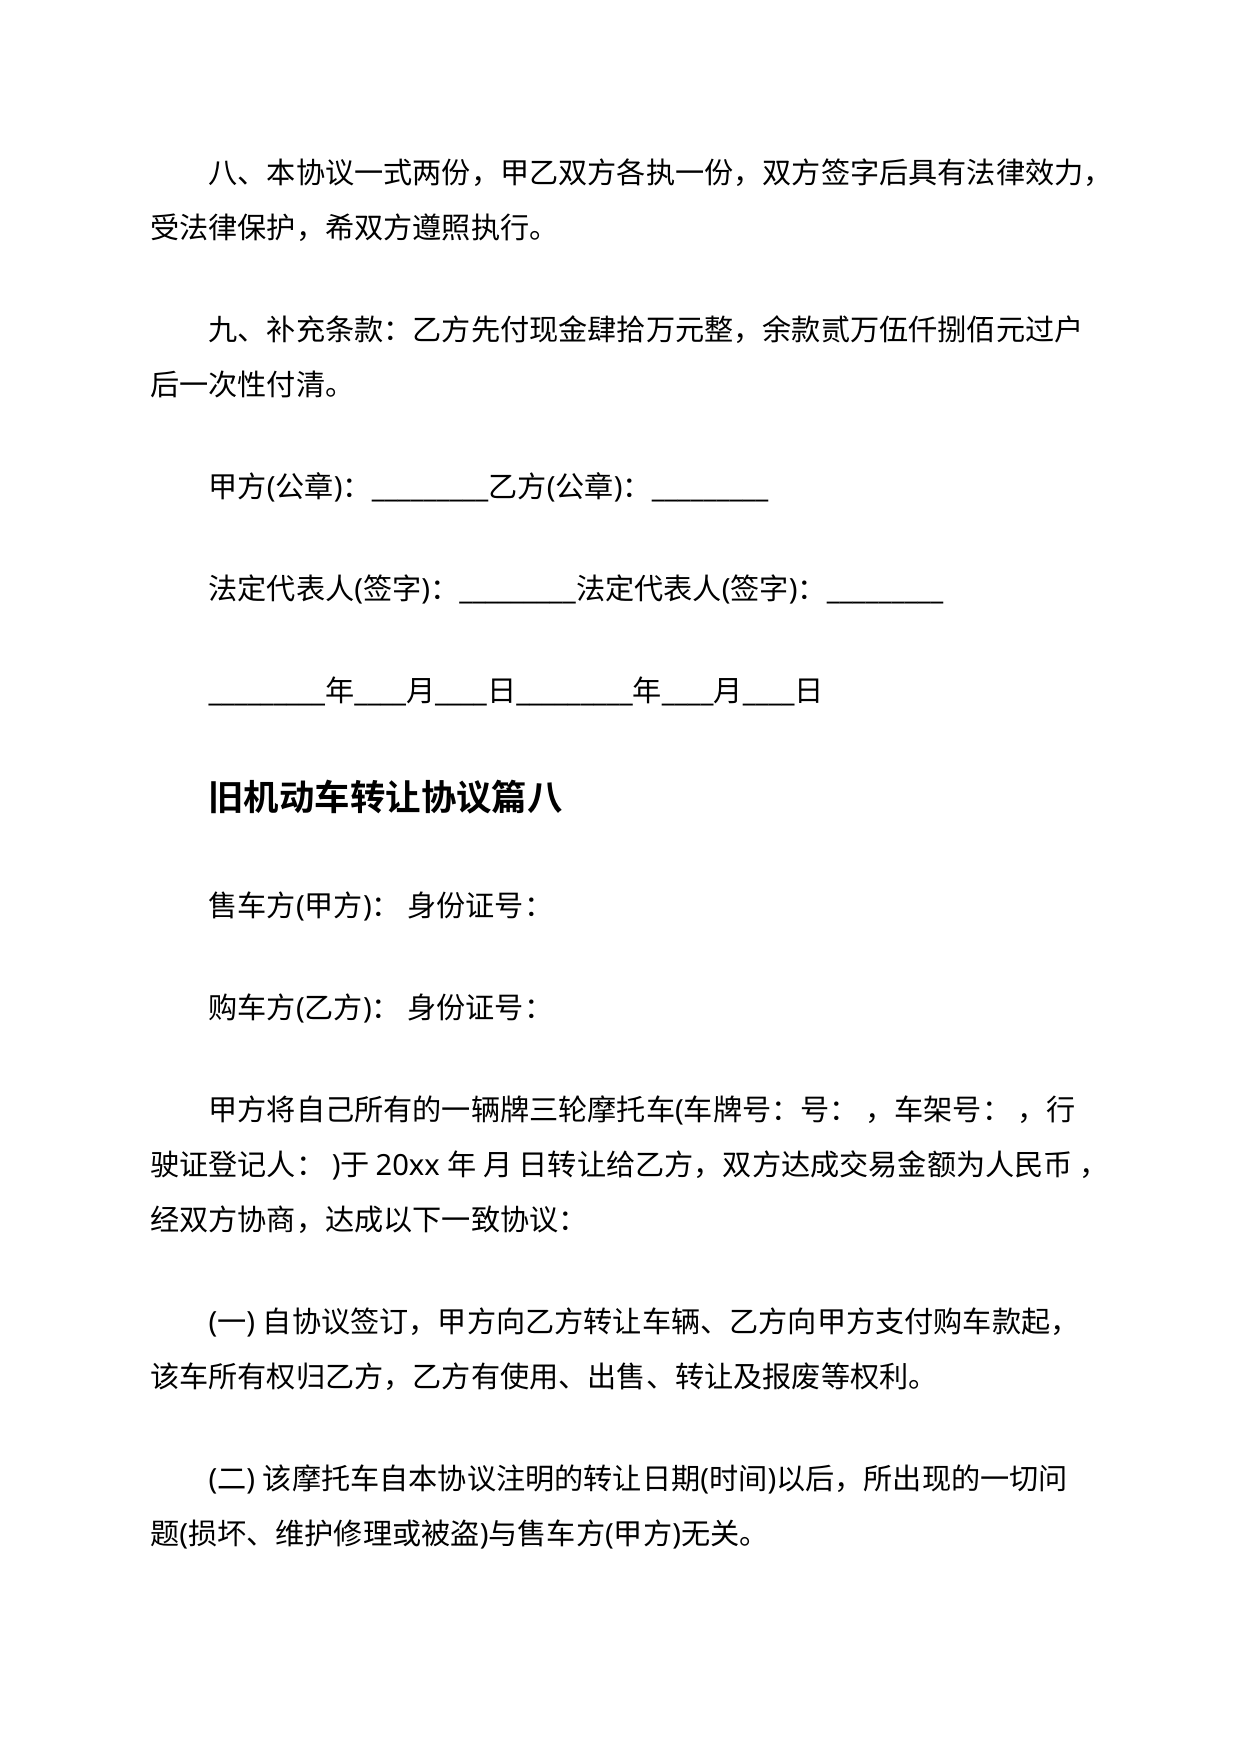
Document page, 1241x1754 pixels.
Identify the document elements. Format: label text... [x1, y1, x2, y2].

text 售车方(甲方)： 身份证号： [150, 883, 1090, 925]
text 甲方(公章)：_________乙方(公章)：_________ [150, 463, 1090, 506]
text 八、本协议一式两份，甲乙双方各执一份，双方签字后具有法律效力，受法律保护，希双方遵照执行。 [150, 150, 1090, 247]
text 法定代表人(签字)：_________法定代表人(签字)：_________ [150, 565, 1090, 608]
text 甲方将自己所有的一辆牌三轮摩托车(车牌号：号： ，车架号： ，行驶证登记人： )于20xx 年 月 日转让给乙方，双方达成交易金额为人民币 ，经双方协商，达成以下一致协议： [150, 1087, 1090, 1239]
text (一) 自协议签订，甲方向乙方转让车辆、乙方向甲方支付购车款起，该车所有权归乙方，乙方有使用、出售、转让及报废等权利。 [150, 1298, 1090, 1396]
text (二) 该摩托车自本协议注明的转让日期(时间)以后，所出现的一切问题(损坏、维护修理或被盗)与售车方(甲方)无关。 [150, 1455, 1090, 1553]
text 购车方(乙方)： 身份证号： [150, 985, 1090, 1027]
text _________年____月____日_________年____月____日 [150, 667, 1090, 710]
text 旧机动车转让协议篇八 [150, 769, 1090, 821]
text 九、补充条款：乙方先付现金肆拾万元整，余款贰万伍仟捌佰元过户后一次性付清。 [150, 307, 1090, 404]
